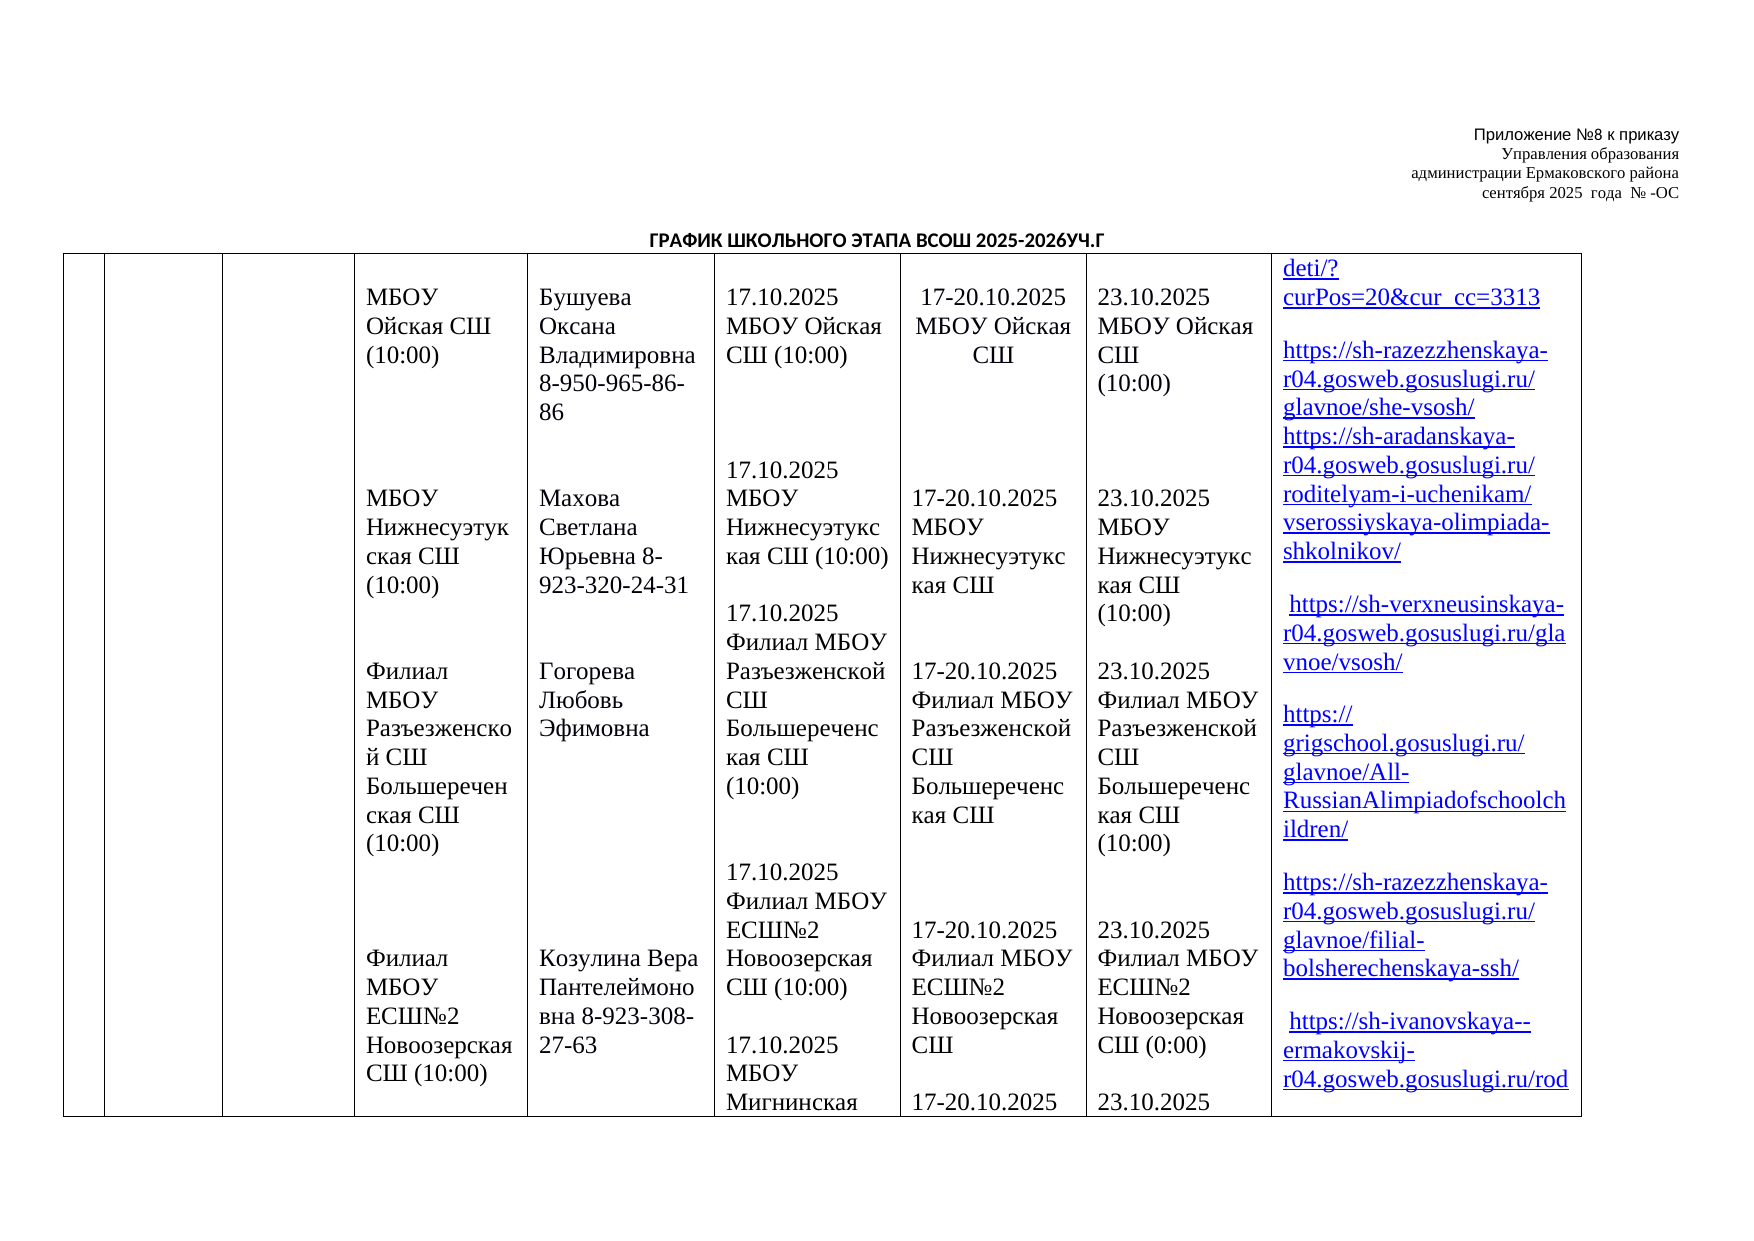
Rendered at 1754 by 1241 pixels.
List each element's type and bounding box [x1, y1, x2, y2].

table_cell [528, 254, 714, 1116]
table_cell [715, 254, 900, 1116]
table_cell [355, 254, 527, 1116]
table_cell [901, 254, 1086, 1116]
table_cell [1087, 254, 1271, 1116]
